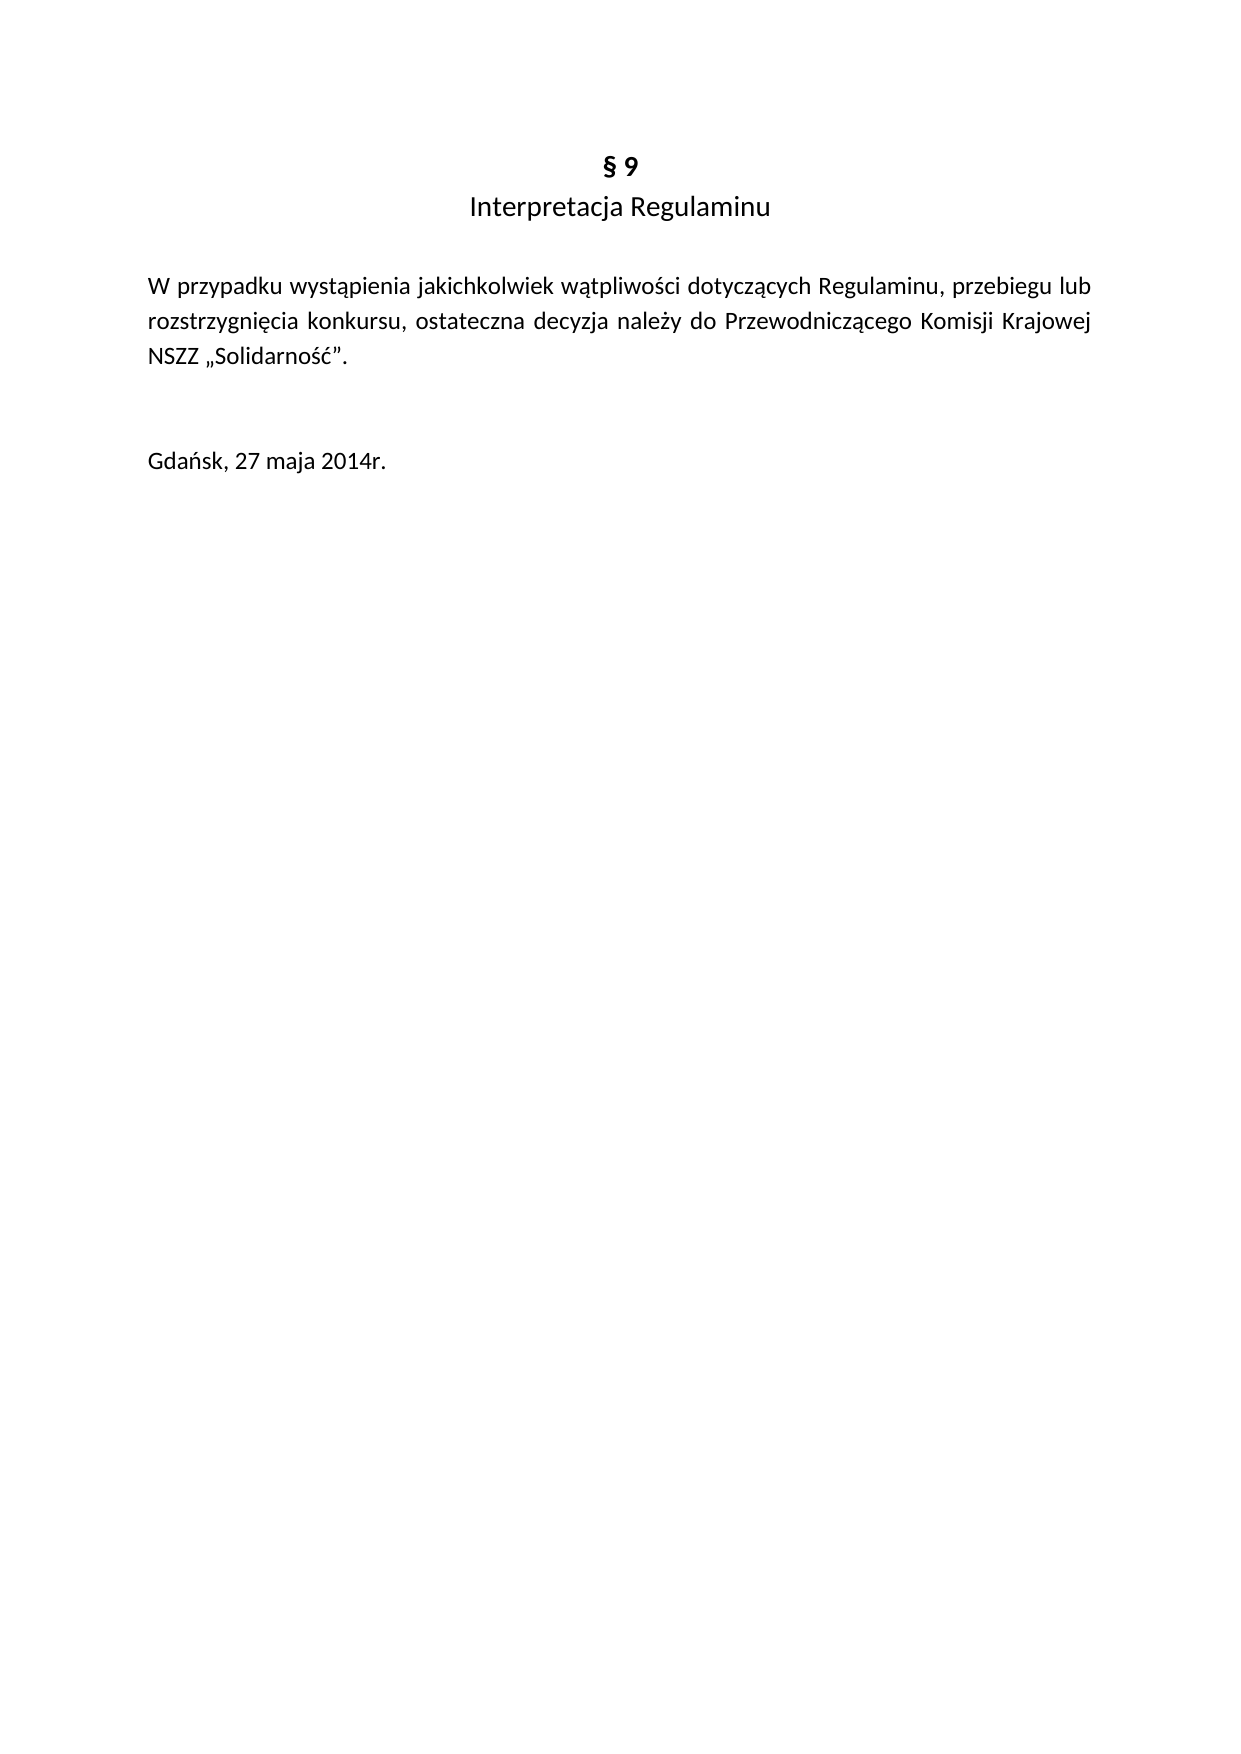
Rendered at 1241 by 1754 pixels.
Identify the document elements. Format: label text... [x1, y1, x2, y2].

text W przypadku wystąpienia jakichkolwiek wątpliwości dotyczących Regulaminu, przebiegu lub rozstrzygnięcia konkursu, ostateczna decyzja należy do Przewodniczącego Komisji Krajowej NSZZ „Solidarność”. [148, 270, 1093, 371]
text Gdańsk, 27 maja 2014r. [148, 445, 1093, 476]
text Interpretacja Regulaminu [148, 188, 1093, 224]
text § 9 [148, 148, 1093, 183]
